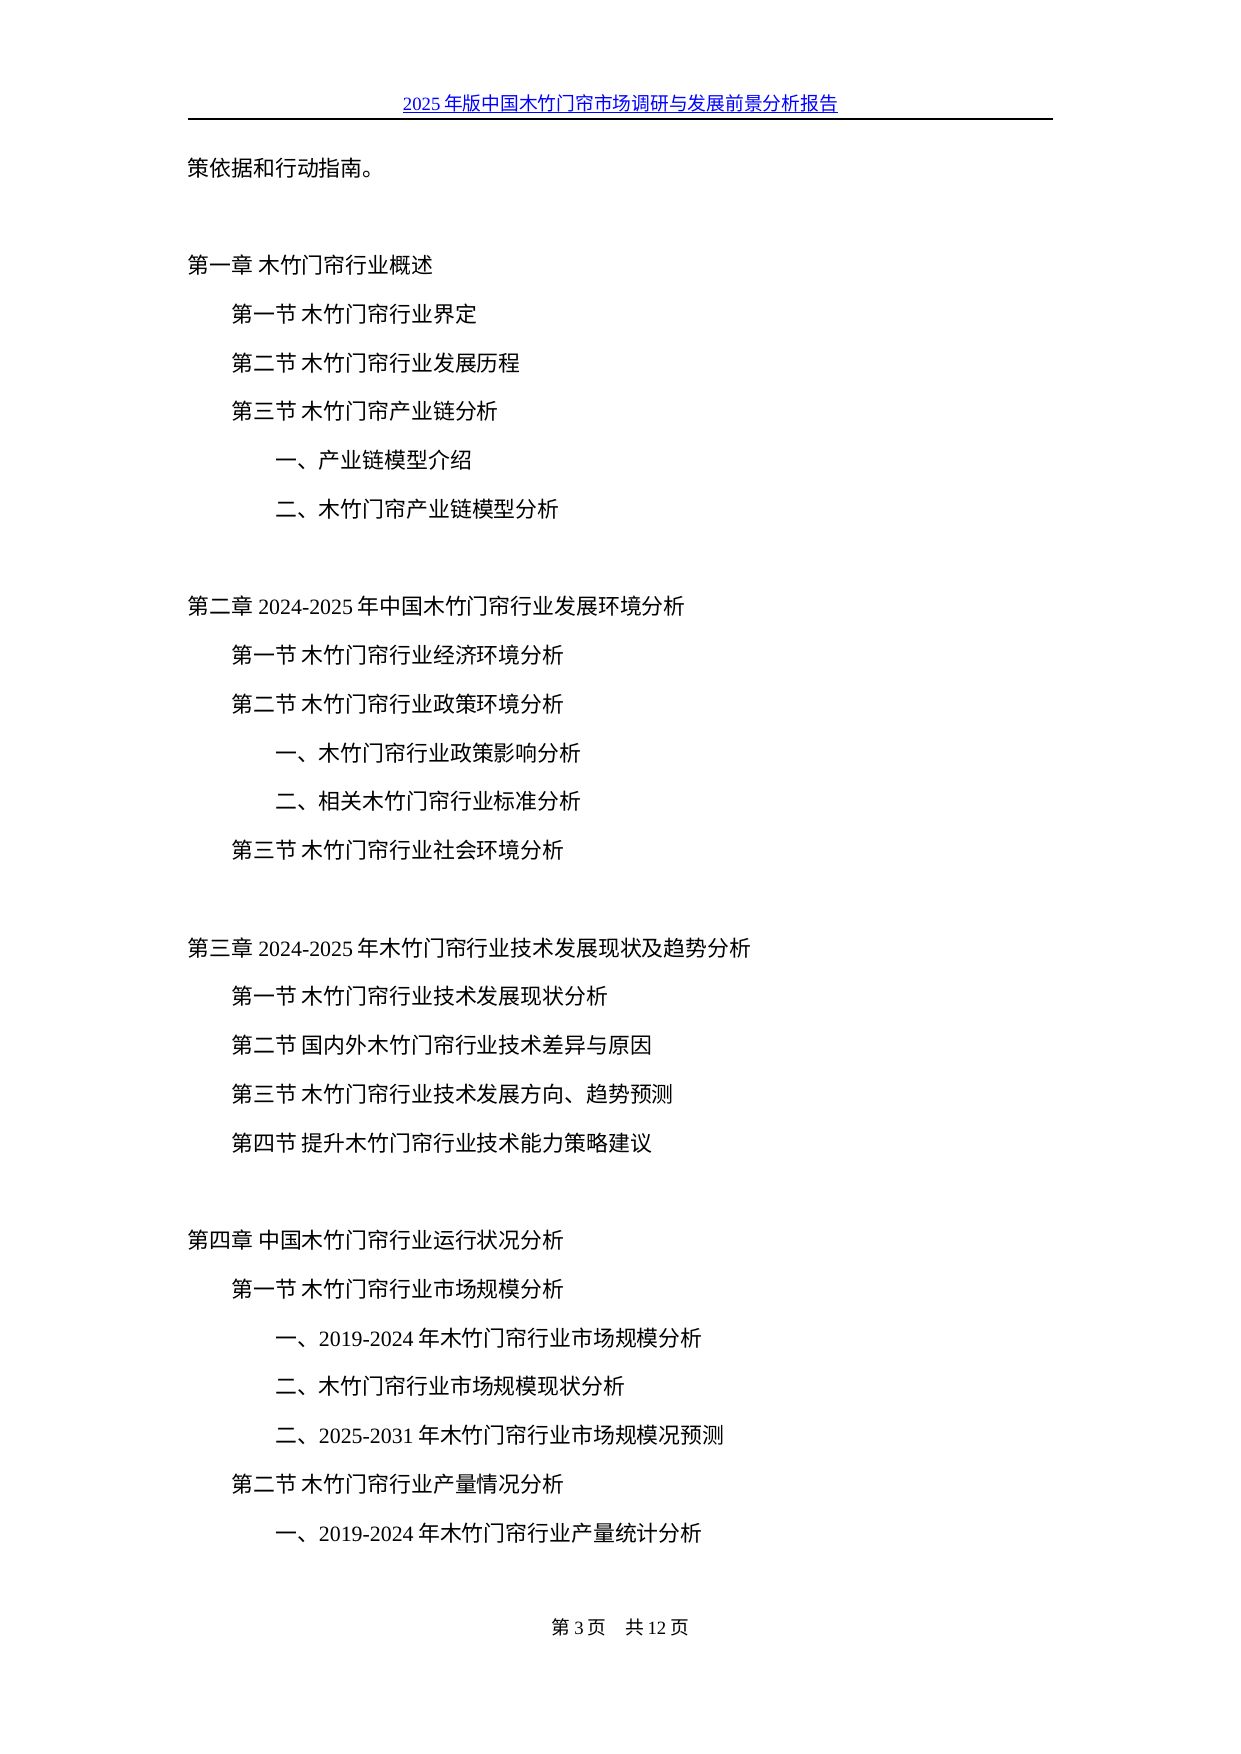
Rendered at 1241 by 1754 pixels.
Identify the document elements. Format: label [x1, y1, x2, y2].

text [187, 150, 1053, 1548]
